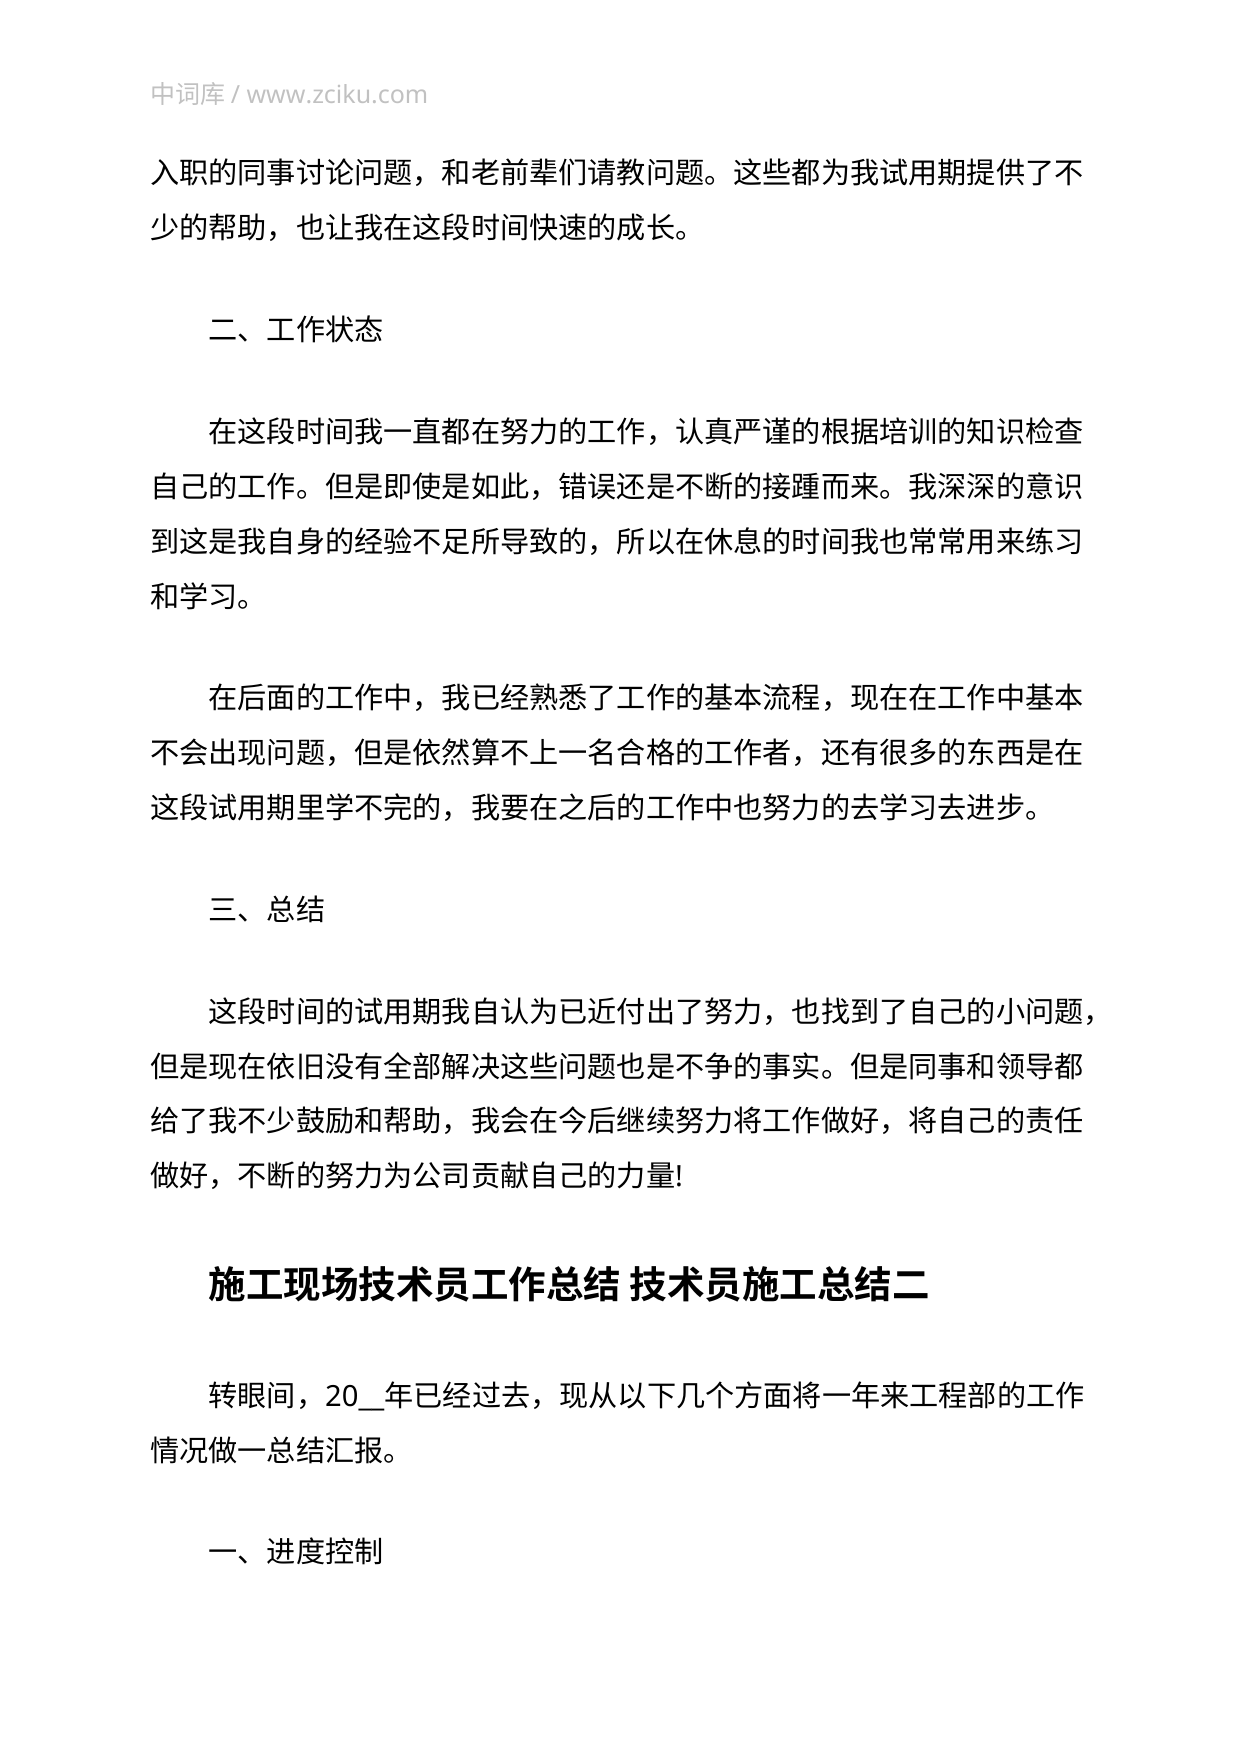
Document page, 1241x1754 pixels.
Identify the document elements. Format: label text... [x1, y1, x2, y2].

text 在后面的工作中，我已经熟悉了工作的基本流程，现在在工作中基本不会出现问题，但是依然算不上一名合格的工作者，还有很多的东西是在这段试用期里学不完的，我要在之后的工作中也努力的去学习去进步。 [150, 675, 1090, 827]
text 二、工作状态 [150, 307, 1090, 349]
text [150, 150, 1090, 247]
text 这段时间的试用期我自认为已近付出了努力，也找到了自己的小问题，但是现在依旧没有全部解决这些问题也是不争的事实。但是同事和领导都给了我不少鼓励和帮助，我会在今后继续努力将工作做好，将自己的责任做好，不断的努力为公司贡献自己的力量! [150, 988, 1090, 1195]
text 三、总结 [150, 886, 1090, 929]
text 在这段时间我一直都在努力的工作，认真严谨的根据培训的知识检查自己的工作。但是即使是如此，错误还是不断的接踵而来。我深深的意识到这是我自身的经验不足所导致的，所以在休息的时间我也常常用来练习和学习。 [150, 408, 1090, 615]
text 施工现场技术员工作总结 技术员施工总结二 [150, 1255, 1090, 1309]
text 转眼间，20__年已经过去，现从以下几个方面将一年来工程部的工作情况做一总结汇报。 [150, 1372, 1090, 1469]
text 一、进度控制 [150, 1529, 1090, 1571]
